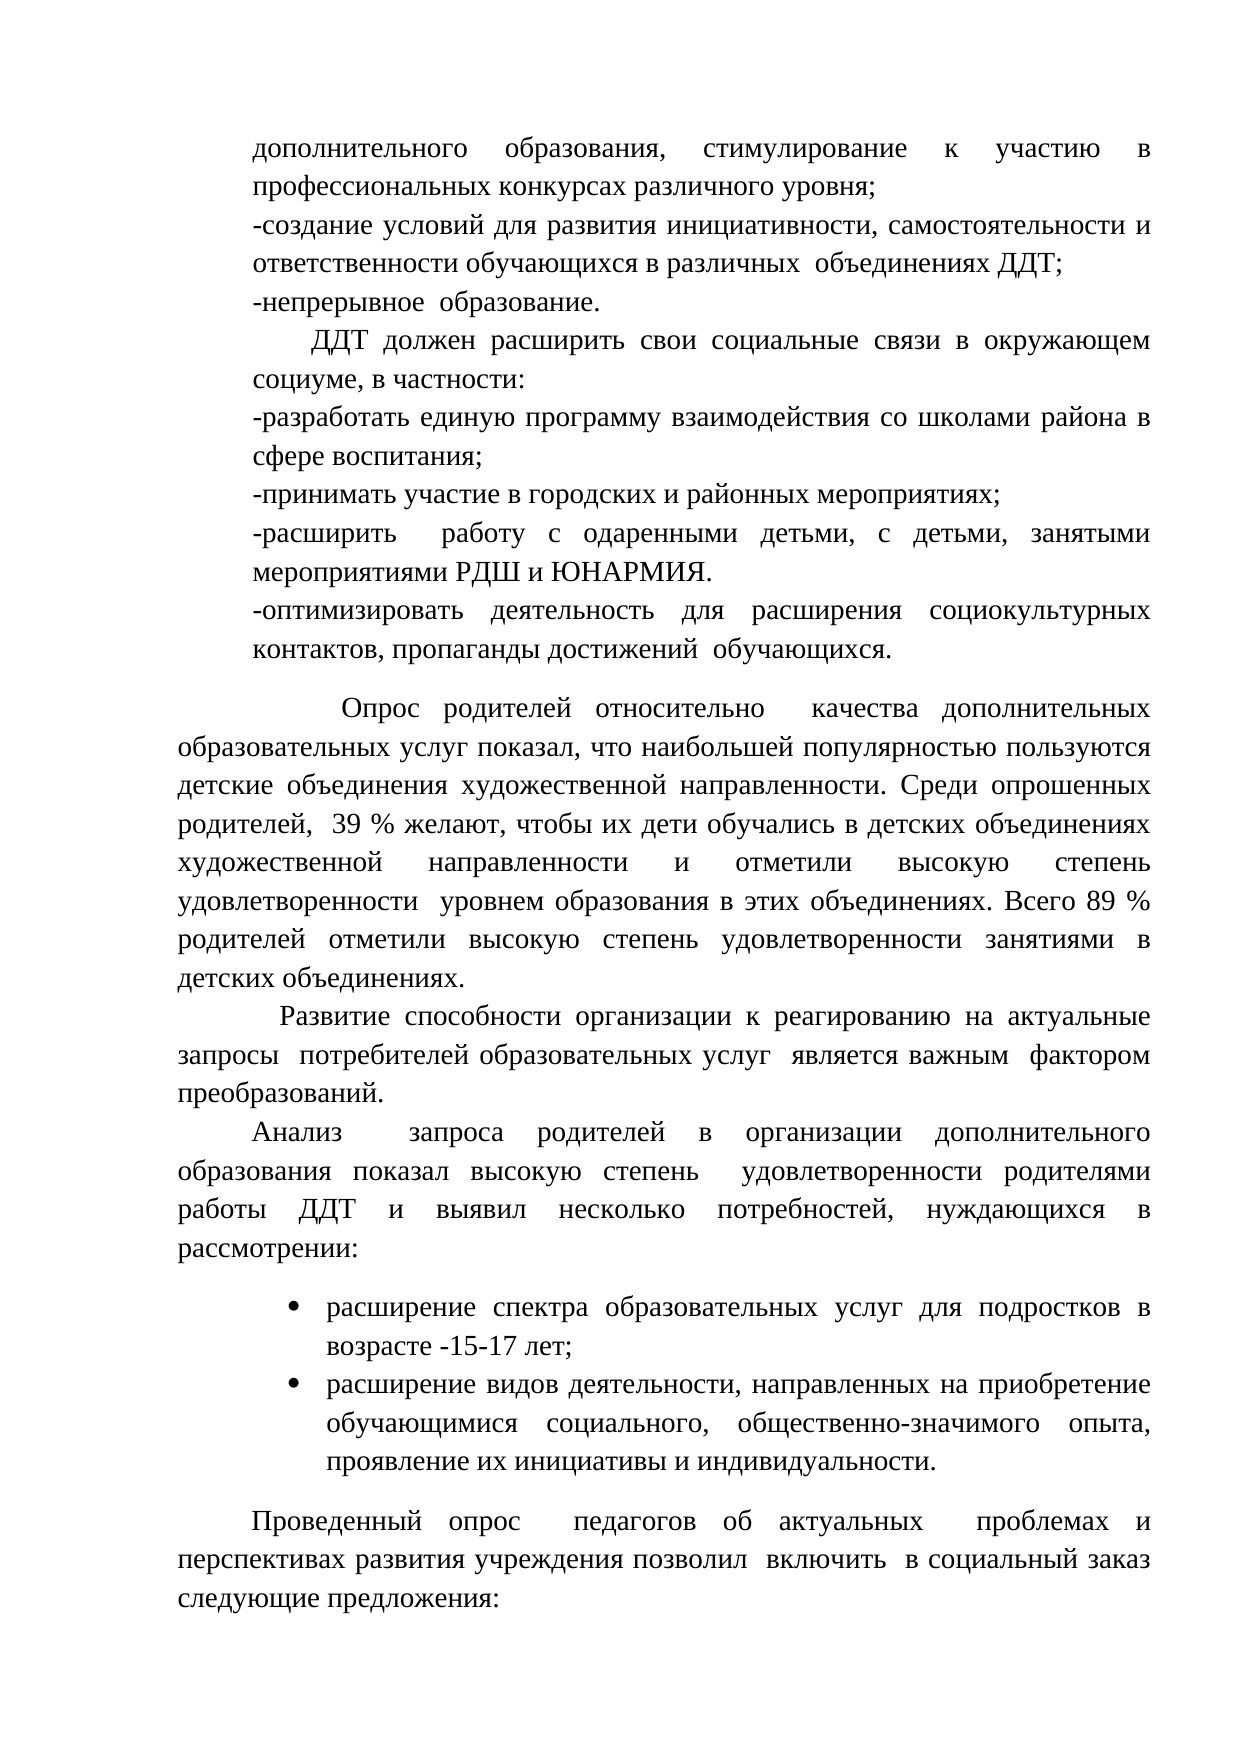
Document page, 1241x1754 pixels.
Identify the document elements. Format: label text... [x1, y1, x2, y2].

list расширение видов деятельности, направленных на приобретение обучающимися социального, общественно-значимого опыта, проявление их инициативы и индивидуальности. [288, 1366, 1152, 1477]
list -расширить работу с одаренными детьми, с детьми, занятыми мероприятиями РДШ и ЮНАРМИЯ. [252, 515, 1152, 587]
text Анализ запроса родителей в организации дополнительного образования показал высокую степень удовлетворенности родителями работы ДДТ и выявил несколько потребностей, нуждающихся в рассмотрении: [177, 1114, 1152, 1263]
list ДДТ должен расширить свои социальные связи в окружающем социуме, в частности: [252, 322, 1152, 394]
text Проведенный опрос педагогов об актуальных проблемах и перспективах развития учреждения позволил включить в социальный заказ следующие предложения: [177, 1503, 1152, 1613]
text Развитие способности организации к реагированию на актуальные запросы потребителей образовательных услуг является важным фактором преобразований. [177, 998, 1152, 1109]
list -непрерывное образование. [252, 284, 1152, 317]
text Опрос родителей относительно качества дополнительных образовательных услуг показал, что наибольшей популярностью пользуются детские объединения художественной направленности. Среди опрошенных родителей, 39 % желают, чтобы их дети обучались в детских объединениях художественной направленности и отметили высокую степень удовлетворенности уровнем образования в этих объединениях. Всего 89 % родителей отметили высокую степень удовлетворенности занятиями в детских объединениях. [177, 690, 1152, 993]
list -разработать единую программу взаимодействия со школами района в сфере воспитания; [252, 399, 1152, 472]
list -создание условий для развития инициативности, самостоятельности и ответственности обучающихся в различных объединениях ДДТ; [252, 207, 1152, 279]
list -принимать участие в городских и районных мероприятиях; [252, 477, 1152, 510]
list -оптимизировать деятельность для расширения социокультурных контактов, пропаганды достижений обучающихся. [252, 592, 1152, 664]
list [252, 130, 1152, 202]
list расширение спектра образовательных услуг для подростков в возрасте -15-17 лет; [288, 1289, 1152, 1361]
